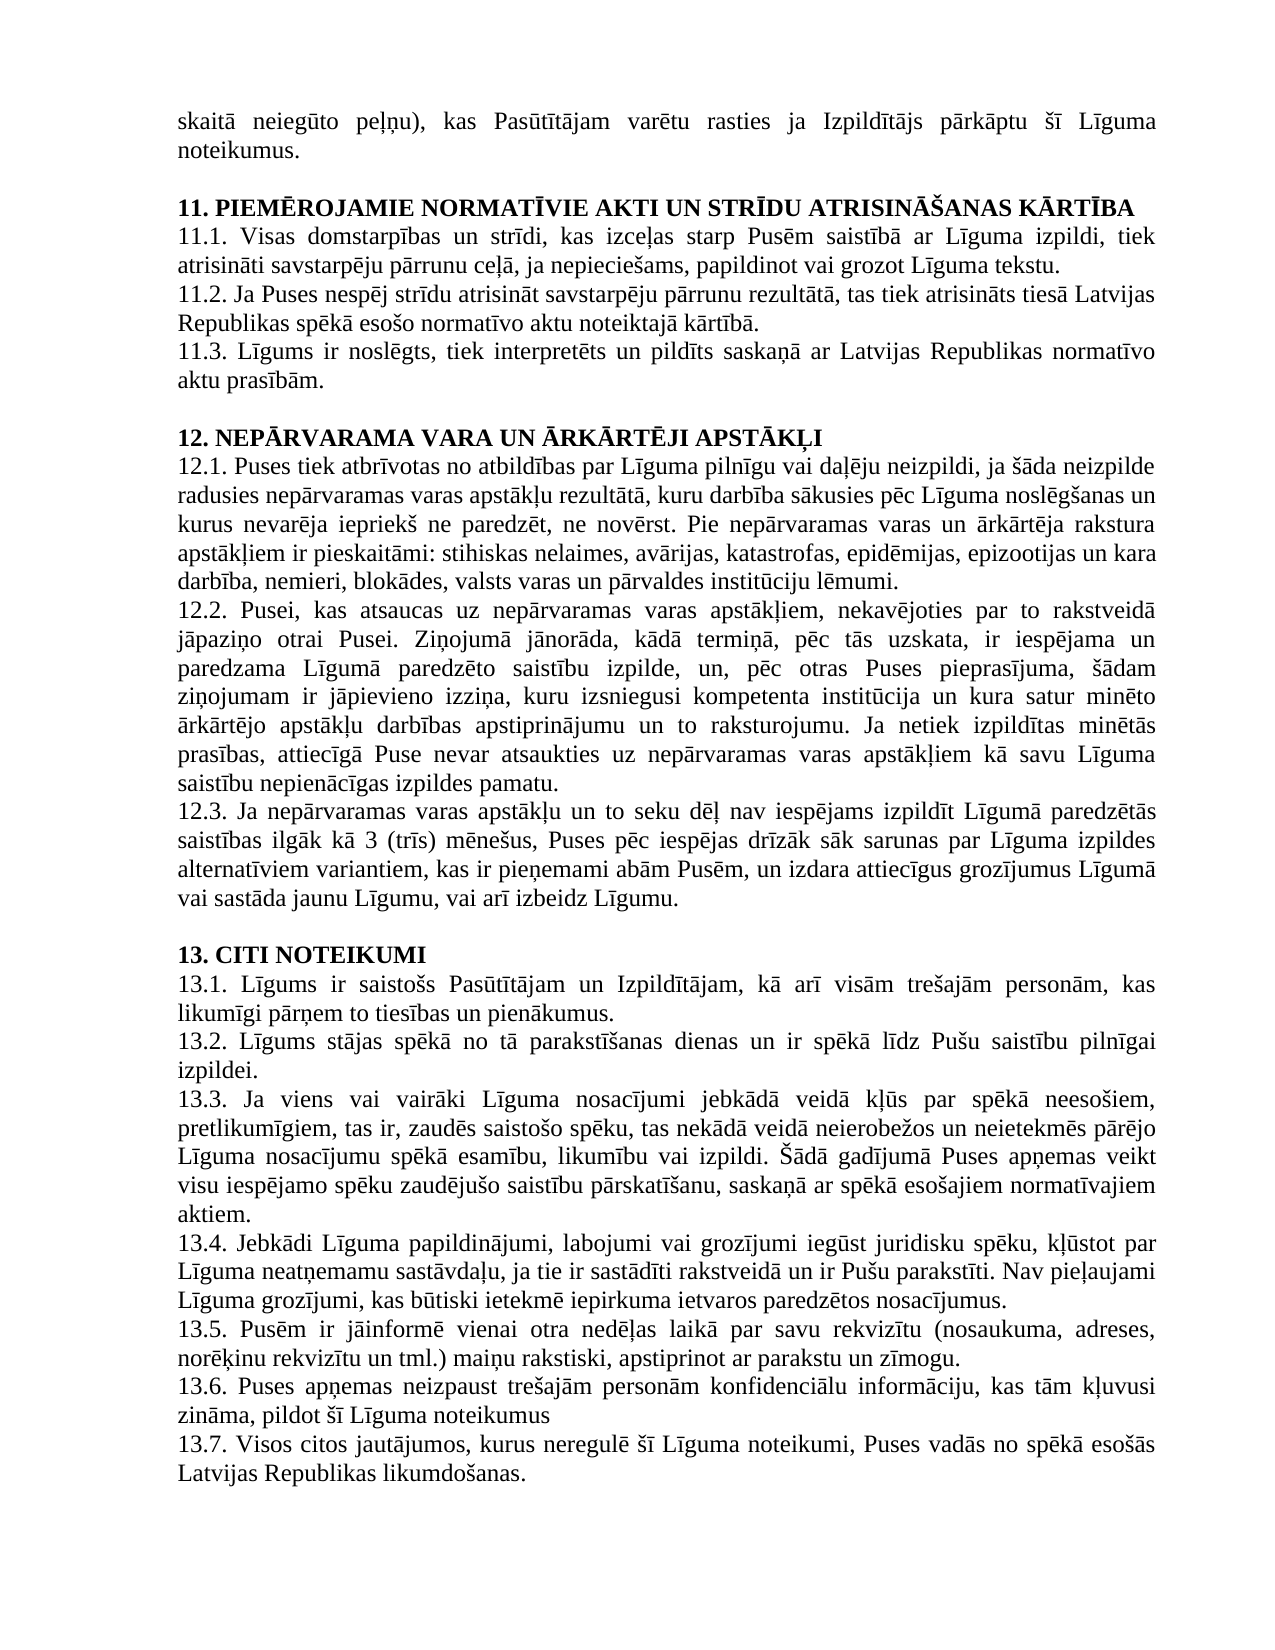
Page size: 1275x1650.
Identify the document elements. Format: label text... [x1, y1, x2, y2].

text 13.7. Visos citos jautājumos, kurus neregulē šī Līguma noteikumi, Puses vadās no spēkā esošās Latvijas Republikas likumdošanas. [177, 1429, 1157, 1486]
text 12.1. Puses tiek atbrīvotas no atbildības par Līguma pilnīgu vai daļēju neizpildi, ja šāda neizpilde radusies nepārvaramas varas apstākļu rezultātā, kuru darbība sākusies pēc Līguma noslēgšanas un kurus nevarēja iepriekš ne paredzēt, ne novērst. Pie nepārvaramas varas un ārkārtēja rakstura apstākļiem ir pieskaitāmi: stihiskas nelaimes, avārijas, katastrofas, epidēmijas, epizootijas un kara darbība, nemieri, blokādes, valsts varas un pārvaldes institūciju lēmumi. [177, 451, 1157, 595]
text 13. CITI NOTEIKUMI [177, 940, 1157, 969]
text 11.2. Ja Puses nespēj strīdu atrisināt savstarpēju pārrunu rezultātā, tas tiek atrisināts tiesā Latvijas Republikas spēkā esošo normatīvo aktu noteiktajā kārtībā. [177, 279, 1157, 336]
text 11.3. ir noslēgts, tiek interpretēts un pildīts saskaņā ar Latvijas Republikas normatīvo aktu prasībām. [177, 336, 1157, 394]
text 13.4. Jebkādi Līguma papildinājumi, labojumi vai grozījumi iegūst juridisku spēku, kļūstot par Līguma neatņemamu sastāvdaļu, ja tie ir sastādīti rakstveidā un ir Pušu parakstīti. Nav pieļaujami Līguma grozījumi, kas būtiski ietekmē iepirkuma ietvaros paredzētos nosacījumus. [177, 1228, 1157, 1314]
text 11.1. Visas domstarpības un strīdi, kas izceļas starp Pusēm saistībā ar Līguma izpildi, tiek atrisināti savstarpēju pārrunu ceļā, ja nepieciešams, papildinot vai grozot Līguma tekstu. [177, 221, 1157, 279]
text 13.5. Pusēm ir jāinformē vienai otra nedēļas laikā par savu rekvizītu (nosaukuma, adreses, norēķinu rekvizītu un tml.) maiņu rakstiski, apstiprinot ar parakstu un zīmogu. [177, 1314, 1157, 1371]
text 13.1. ir saistošs Pasūtītājam un Izpildītājam, kā arī visām trešajām personām, kas likumīgi pārņem to tiesības un pienākumus. [177, 969, 1157, 1026]
text 11. PIEMĒROJAMIE NORMATĪVIE AKTI UN STRĪDU ATRISINĀŠANAS KĀRTĪBA [177, 193, 1157, 221]
text 13.3. Ja viens vai vairāki Līguma nosacījumi jebkādā veidā kļūs par spēkā neesošiem, pretlikumīgiem, tas ir, zaudēs saistošo spēku, tas nekādā veidā neierobežos un neietekmēs pārējo Līguma nosacījumu spēkā esamību, likumību vai izpildi. Šādā gadījumā Puses apņemas veikt visu iespējamo spēku zaudējušo saistību pārskatīšanu, saskaņā ar spēkā esošajiem normatīvajiem aktiem. [177, 1084, 1157, 1228]
text 12.2. Pusei, kas atsaucas uz nepārvaramas varas apstākļiem, nekavējoties par to rakstveidā jāpaziņo otrai Pusei. Ziņojumā jānorāda, kādā termiņā, pēc tās uzskata, ir iespējama un paredzama Līgumā paredzēto saistību izpilde, un, pēc otras Puses pieprasījuma, šādam ziņojumam ir jāpievieno , kuru izsniegusi kompetenta institūcija un kura satur minēto ārkārtējo apstākļu darbības apstiprinājumu un to raksturojumu. Ja netiek izpildītas minētās prasības, attiecīgā Puse nevar atsaukties uz nepārvaramas varas apstākļiem kā savu Līguma saistību nepienācīgas izpildes pamatu. [177, 595, 1157, 796]
text 13.2. stājas spēkā no tā parakstīšanas dienas un ir spēkā līdz Pušu saistību pilnīgai izpildei. [177, 1026, 1157, 1084]
text 12. NEPĀRVARAMA VARA UN ĀRKĀRTĒJI APSTĀKĻI [177, 423, 1157, 451]
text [177, 106, 1157, 164]
text 12.3. Ja nepārvaramas varas apstākļu un to seku dēļ nav iespējams izpildīt Līgumā paredzētās saistības ilgāk kā 3 (trīs) mēnešus, Puses pēc iespējas drīzāk sāk sarunas par Līguma izpildes alternatīviem variantiem, kas ir pieņemami abām Pusēm, un izdara attiecīgus grozījumus Līgumā vai sastāda jaunu Līgumu, vai arī izbeidz Līgumu. [177, 796, 1157, 911]
text 13.6. Puses apņemas neizpaust trešajām personām konfidenciālu informāciju, kas tām kļuvusi zināma, pildot šī Līguma noteikumus [177, 1371, 1157, 1429]
